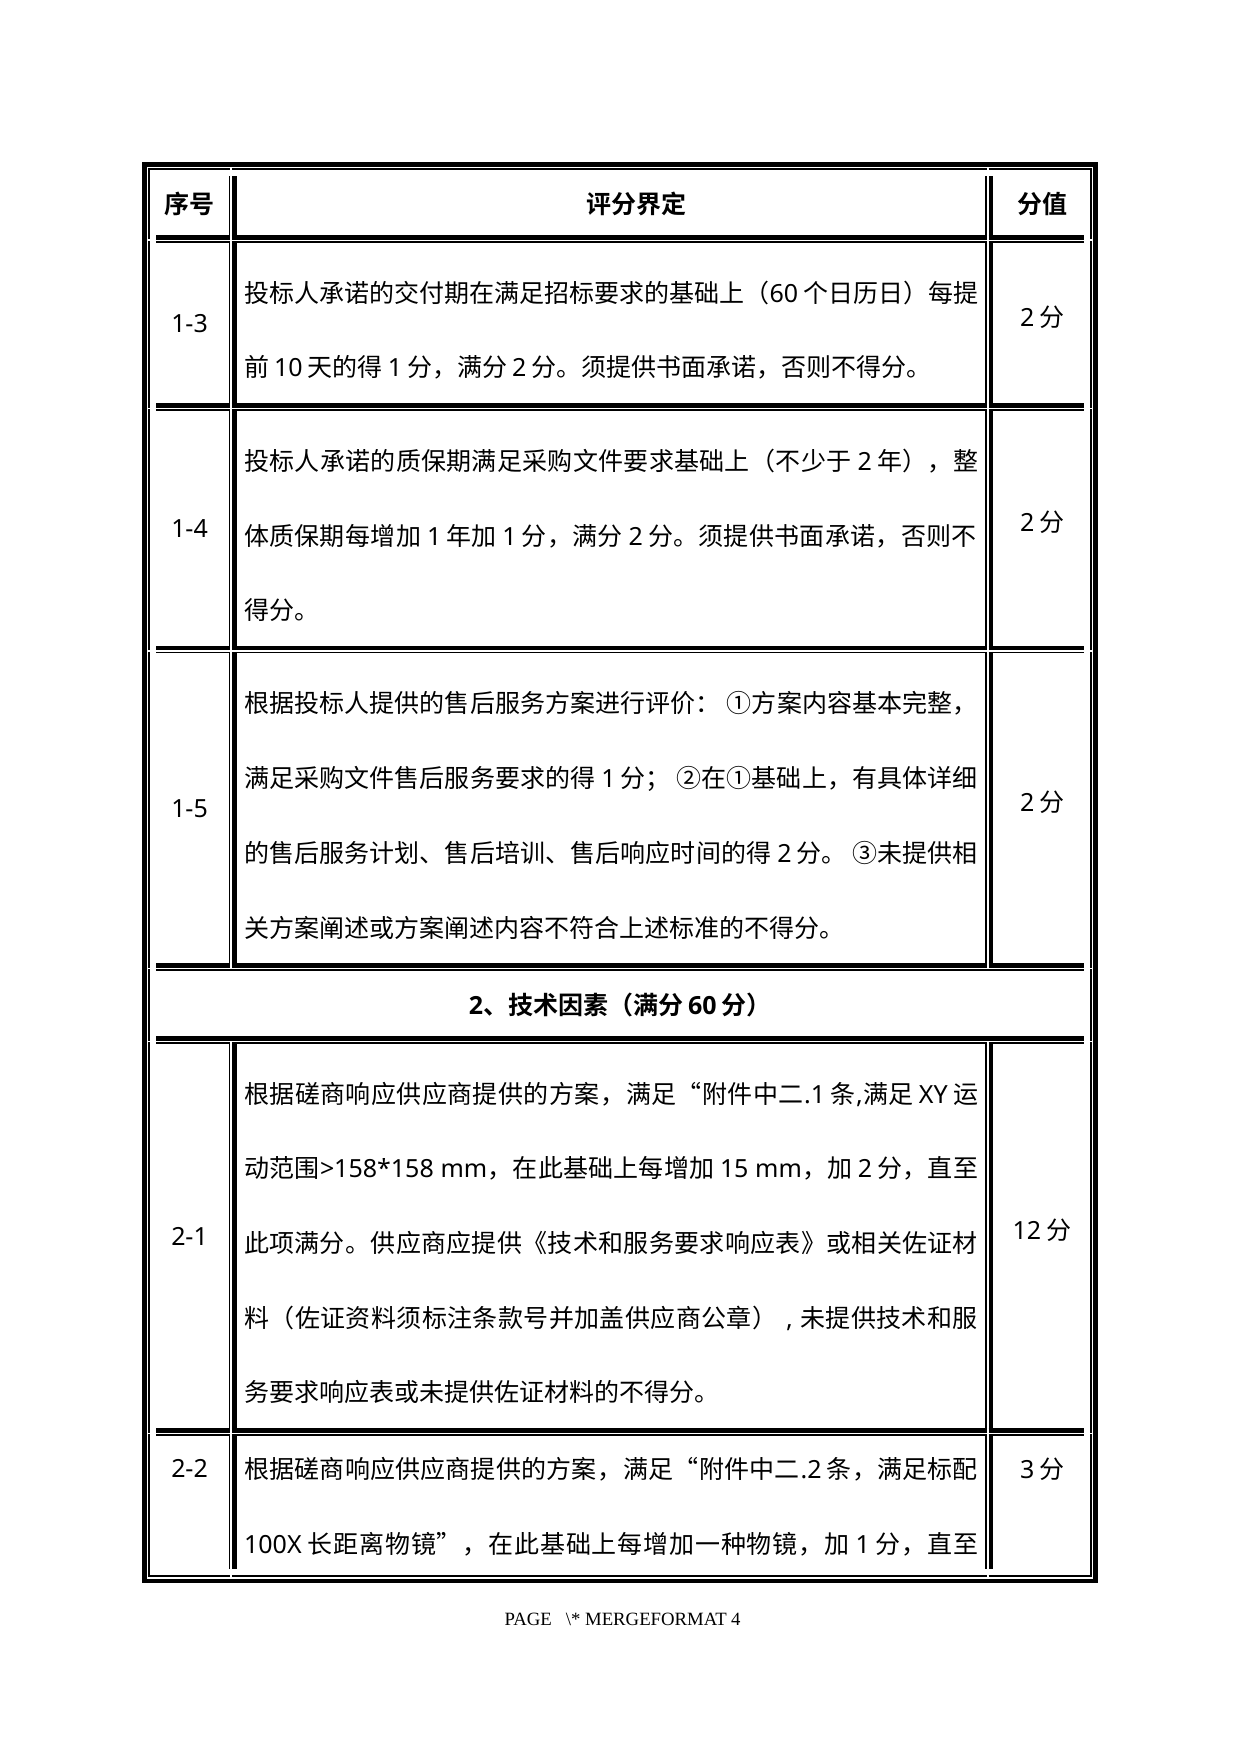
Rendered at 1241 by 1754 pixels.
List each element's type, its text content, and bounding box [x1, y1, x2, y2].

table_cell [233, 1428, 989, 1575]
table_cell 2-1 [147, 1036, 233, 1428]
table_cell 12分 [989, 1036, 1093, 1428]
table_cell 3分 [989, 1428, 1093, 1575]
table_cell 1-5 [147, 646, 233, 963]
table_header 序号 [147, 167, 233, 235]
table_cell 1-4 [147, 403, 233, 646]
table_cell 2分 [989, 646, 1093, 963]
table_header 评分界定 [233, 167, 989, 235]
table_cell 投标人承诺的交付期在满足招标要求的基础上（60个日历日）每提前10天的得1分，满分2分。须提供书面承诺，否则不得分。 [237, 243, 985, 403]
table_cell 根据磋商响应供应商提供的方案，满足“附件中二.1条,满足XY运动范围>158*158 mm，在此基础上每增加15 mm，加2分，直至此项满分。供应商应提供《技术和服务要求响应表》或相关佐证材料（佐证资料须标注条款号并加盖供应商公章） , 未提供技术和服务要求响应表或未提供佐证材料的不得分。 [237, 1044, 985, 1428]
table_cell 投标人承诺的质保期满足采购文件要求基础上（不少于2年），整体质保期每增加1年加1分，满分2分。须提供书面承诺，否则不得分。 [237, 411, 985, 646]
table_cell 2分 [989, 403, 1093, 646]
table_cell 根据投标人提供的售后服务方案进行评价： ①方案内容基本完整，满足采购文件售后服务要求的得1分； ②在①基础上，有具体详细的售后服务计划、售后培训、售后响应时间的得2分。 ③未提供相关方案阐述或方案阐述内容不符合上述标准的不得分。 [237, 653, 985, 963]
table_header 分值 [989, 170, 1090, 235]
table_cell 1-3 [147, 235, 233, 403]
table_cell 2、技术因素（满分60分） [147, 963, 1093, 1036]
table_cell 2-2 [147, 1428, 233, 1575]
table_cell 2分 [989, 235, 1093, 403]
